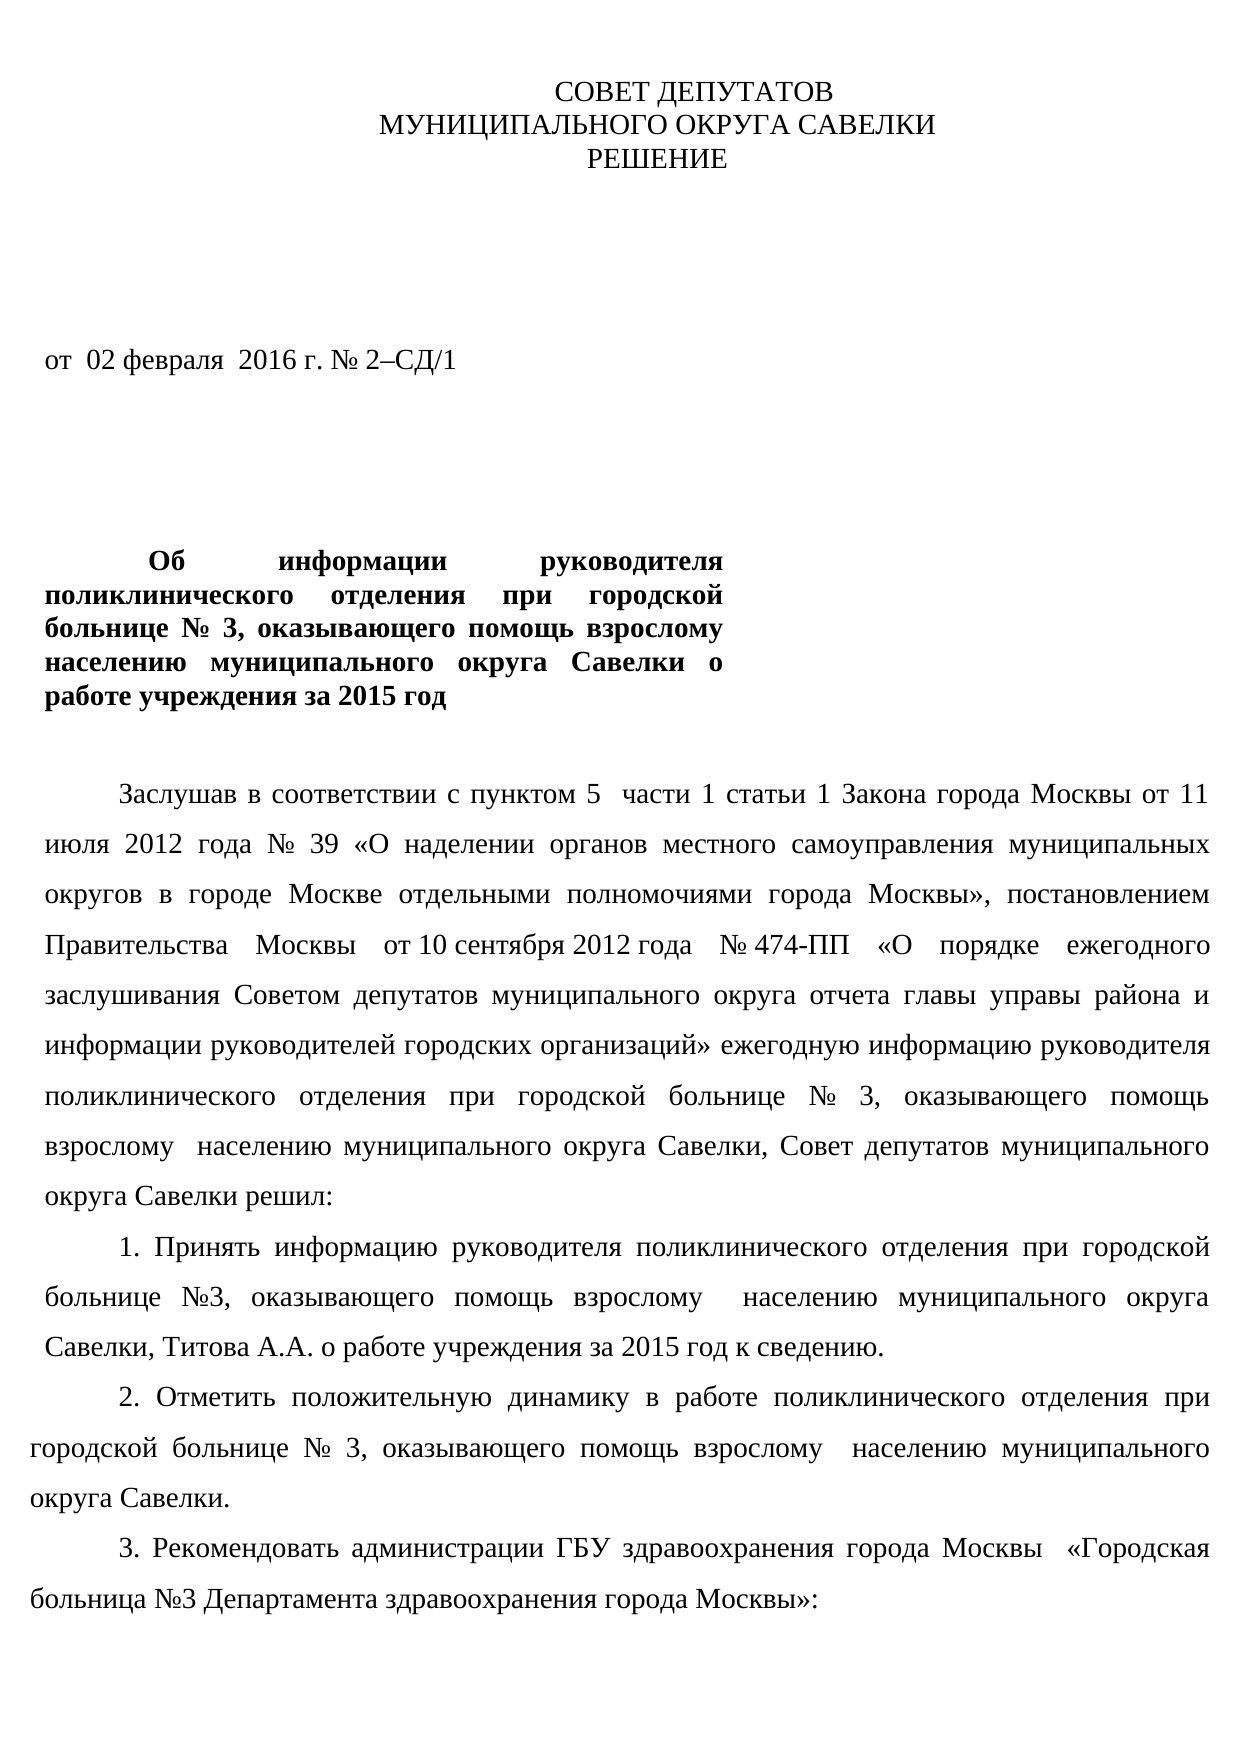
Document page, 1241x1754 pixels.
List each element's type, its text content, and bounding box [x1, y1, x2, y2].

text РЕШЕНИЕ [44, 141, 1211, 174]
text МУНИЦИПАЛЬНОГО ОКРУГА САВЕЛКИ [44, 107, 1211, 141]
text от 02 февраля 2016 г. № 2–СД/1 [44, 342, 1211, 376]
text 2. Отметить положительную динамику в работе поликлинического отделения при городской больнице № 3, оказывающего помощь взрослому населению муниципального округа Савелки. [29, 1379, 1211, 1514]
text 3. Рекомендовать администрации ГБУ здравоохранения города Москвы «Городская больница №3 Департамента здравоохранения города Москвы»: [29, 1531, 1211, 1614]
text Об информации руководителя поликлинического отделения при городской больнице № 3, оказывающего помощь взрослому населению муниципального округа Савелки о работе учреждения за 2015 год [44, 543, 724, 711]
text СОВЕТ ДЕПУТАТОВ [44, 74, 1211, 107]
text 1. Принять информацию руководителя поликлинического отделения при городской больнице №3, оказывающего помощь взрослому населению муниципального округа Савелки, Титова А.А. о работе учреждения за 2015 год к сведению. [44, 1229, 1211, 1363]
text Заслушав в соответствии с пунктом 5 части 1 статьи 1 Закона города Москвы от 11 июля 2012 года № 39 «О наделении органов местного самоуправления муниципальных округов в городе Москве отдельными полномочиями города Москвы», постановлением Правительства Москвы от 10 сентября 2012 года № 474-ПП «О порядке ежегодного заслушивания Советом депутатов муниципального округа отчета главы управы района и информации руководителей городских организаций» ежегодную информацию руководителя поликлинического отделения при городской больнице № 3, оказывающего помощь взрослому населению муниципального округа Савелки, Совет депутатов муниципального округа Савелки решил: [44, 776, 1211, 1212]
